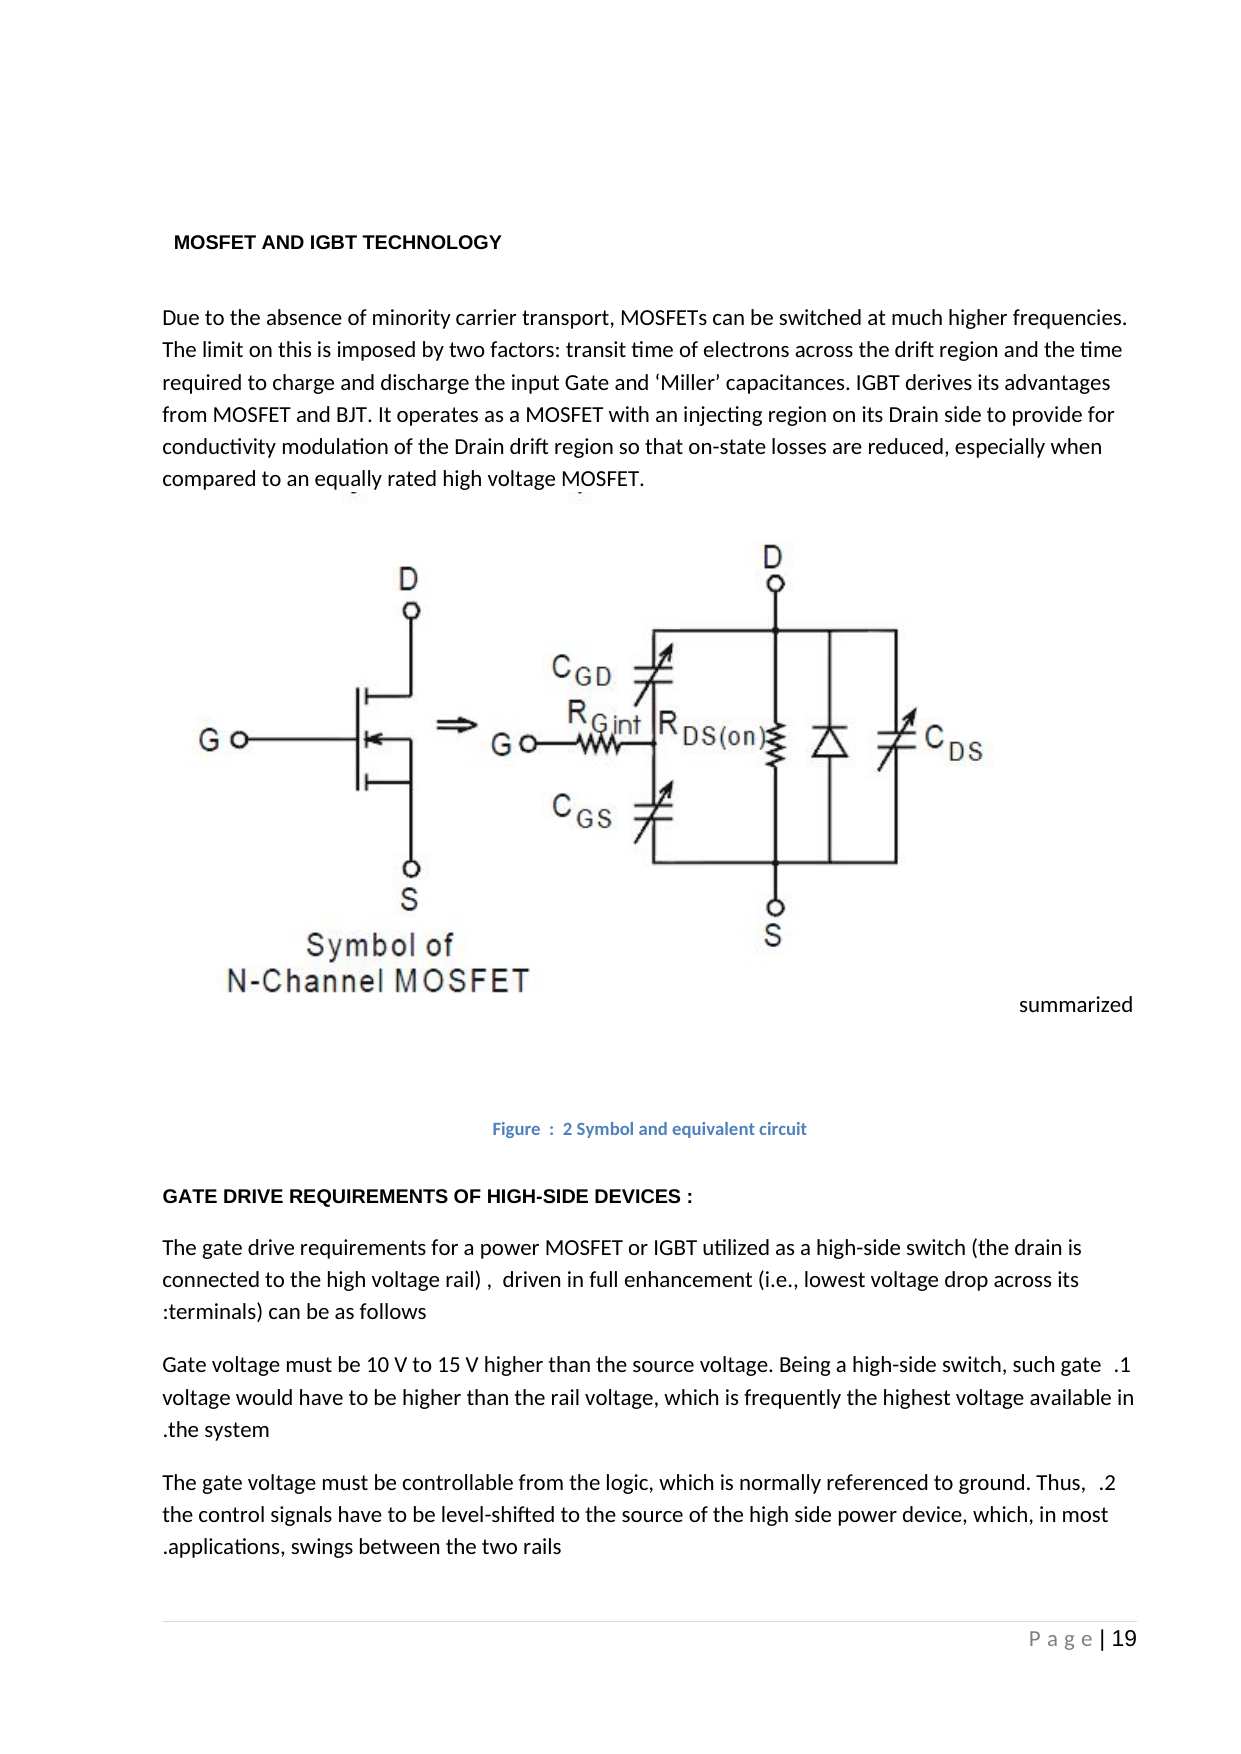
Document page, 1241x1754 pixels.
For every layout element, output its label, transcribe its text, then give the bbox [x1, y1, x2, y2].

picture [167, 492, 1019, 1008]
subtitle MOSFET AND IGBT TECHNOLOGY [162, 231, 1137, 253]
text 1. Gate voltage must be 10 V to 15 V higher than the source voltage. Being a high-side switch, such gate voltage would have to be higher than the rail voltage, which is frequently the highest voltage available in the system. [162, 1350, 1137, 1443]
subtitle GATE DRIVE REQUIREMENTS OF HIGH-SIDE DEVICES : [162, 1185, 1137, 1207]
text 2. The gate voltage must be controllable from the logic, which is normally referenced to ground. Thus, the control signals have to be level-shifted to the source of the high side power device, which, in most applications, swings between the two rails. [162, 1468, 1137, 1560]
text The gate drive requirements for a power MOSFET or IGBT utilized as a high-side switch (the drain is connected to the high voltage rail) , driven in full enhancement (i.e., lowest voltage drop across its terminals) can be as follows: [162, 1233, 1137, 1325]
